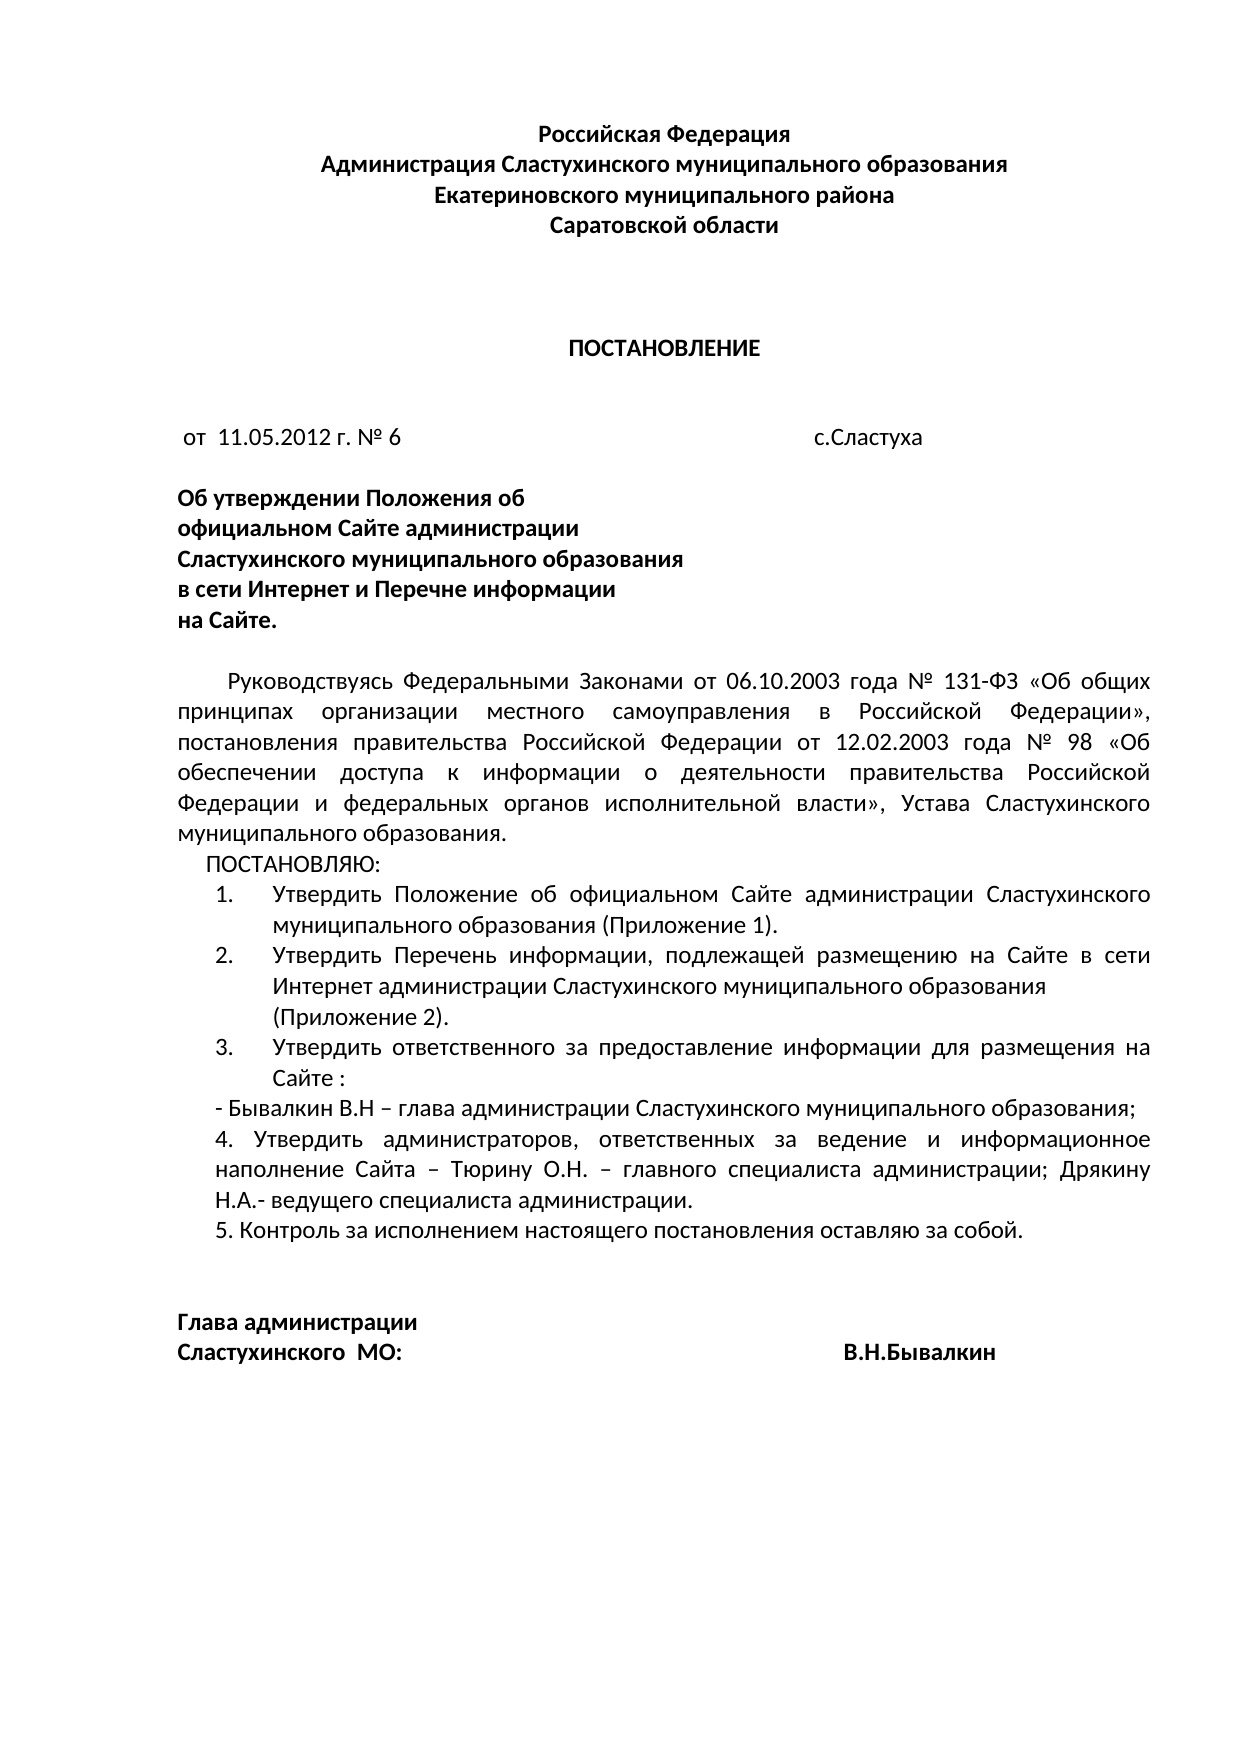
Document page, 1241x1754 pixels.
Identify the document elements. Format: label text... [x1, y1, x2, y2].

list Утвердить ответственного за предоставление информации для размещения на Сайте : [215, 1031, 1152, 1092]
list Утвердить Перечень информации, подлежащей размещению на Сайте в сети Интернет администрации Сластухинского муниципального образования [215, 940, 1152, 1001]
text Глава администрации [177, 1306, 1152, 1336]
text ПОСТАНОВЛЕНИЕ [177, 332, 1152, 362]
text в сети Интернет и Перечне информации [177, 573, 1152, 604]
text Администрация Сластухинского муниципального образования [177, 149, 1152, 179]
text Сластухинского муниципального образования [177, 543, 1152, 573]
text Сластухинского МО: В.Н.Бывалкин [177, 1336, 1152, 1367]
text 4. Утвердить администраторов, ответственных за ведение и информационное наполнение Сайта – Тюрину О.Н. – главного специалиста администрации; Дрякину Н.А.- ведущего специалиста администрации. [215, 1123, 1152, 1214]
text 5. Контроль за исполнением настоящего постановления оставляю за собой. [215, 1214, 1152, 1245]
text официальном Сайте администрации [177, 512, 1152, 543]
text - Бывалкин В.Н – глава администрации Сластухинского муниципального образования; [215, 1092, 1152, 1123]
text на Сайте. [177, 604, 1152, 634]
text ПОСТАНОВЛЯЮ: [177, 848, 1152, 879]
text Екатериновского муниципального района [177, 179, 1152, 210]
text Российская Федерация [177, 118, 1152, 149]
list Утвердить Положение об официальном Сайте администрации Сластухинского муниципального образования (Приложение 1). [215, 879, 1152, 940]
text Об утверждении Положения об [177, 482, 1152, 512]
text (Приложение 2). [272, 1001, 1152, 1031]
text от 11.05.2012 г. № 6 с.Сластуха [177, 421, 1152, 451]
text Саратовской области [177, 210, 1152, 240]
text Руководствуясь Федеральными Законами от 06.10.2003 года № 131-ФЗ «Об общих принципах организации местного самоуправления в Российской Федерации», постановления правительства Российской Федерации от 12.02.2003 года № 98 «Об обеспечении доступа к информации о деятельности правительства Российской Федерации и федеральных органов исполнительной власти», Устава Сластухинского муниципального образования. [177, 665, 1152, 848]
